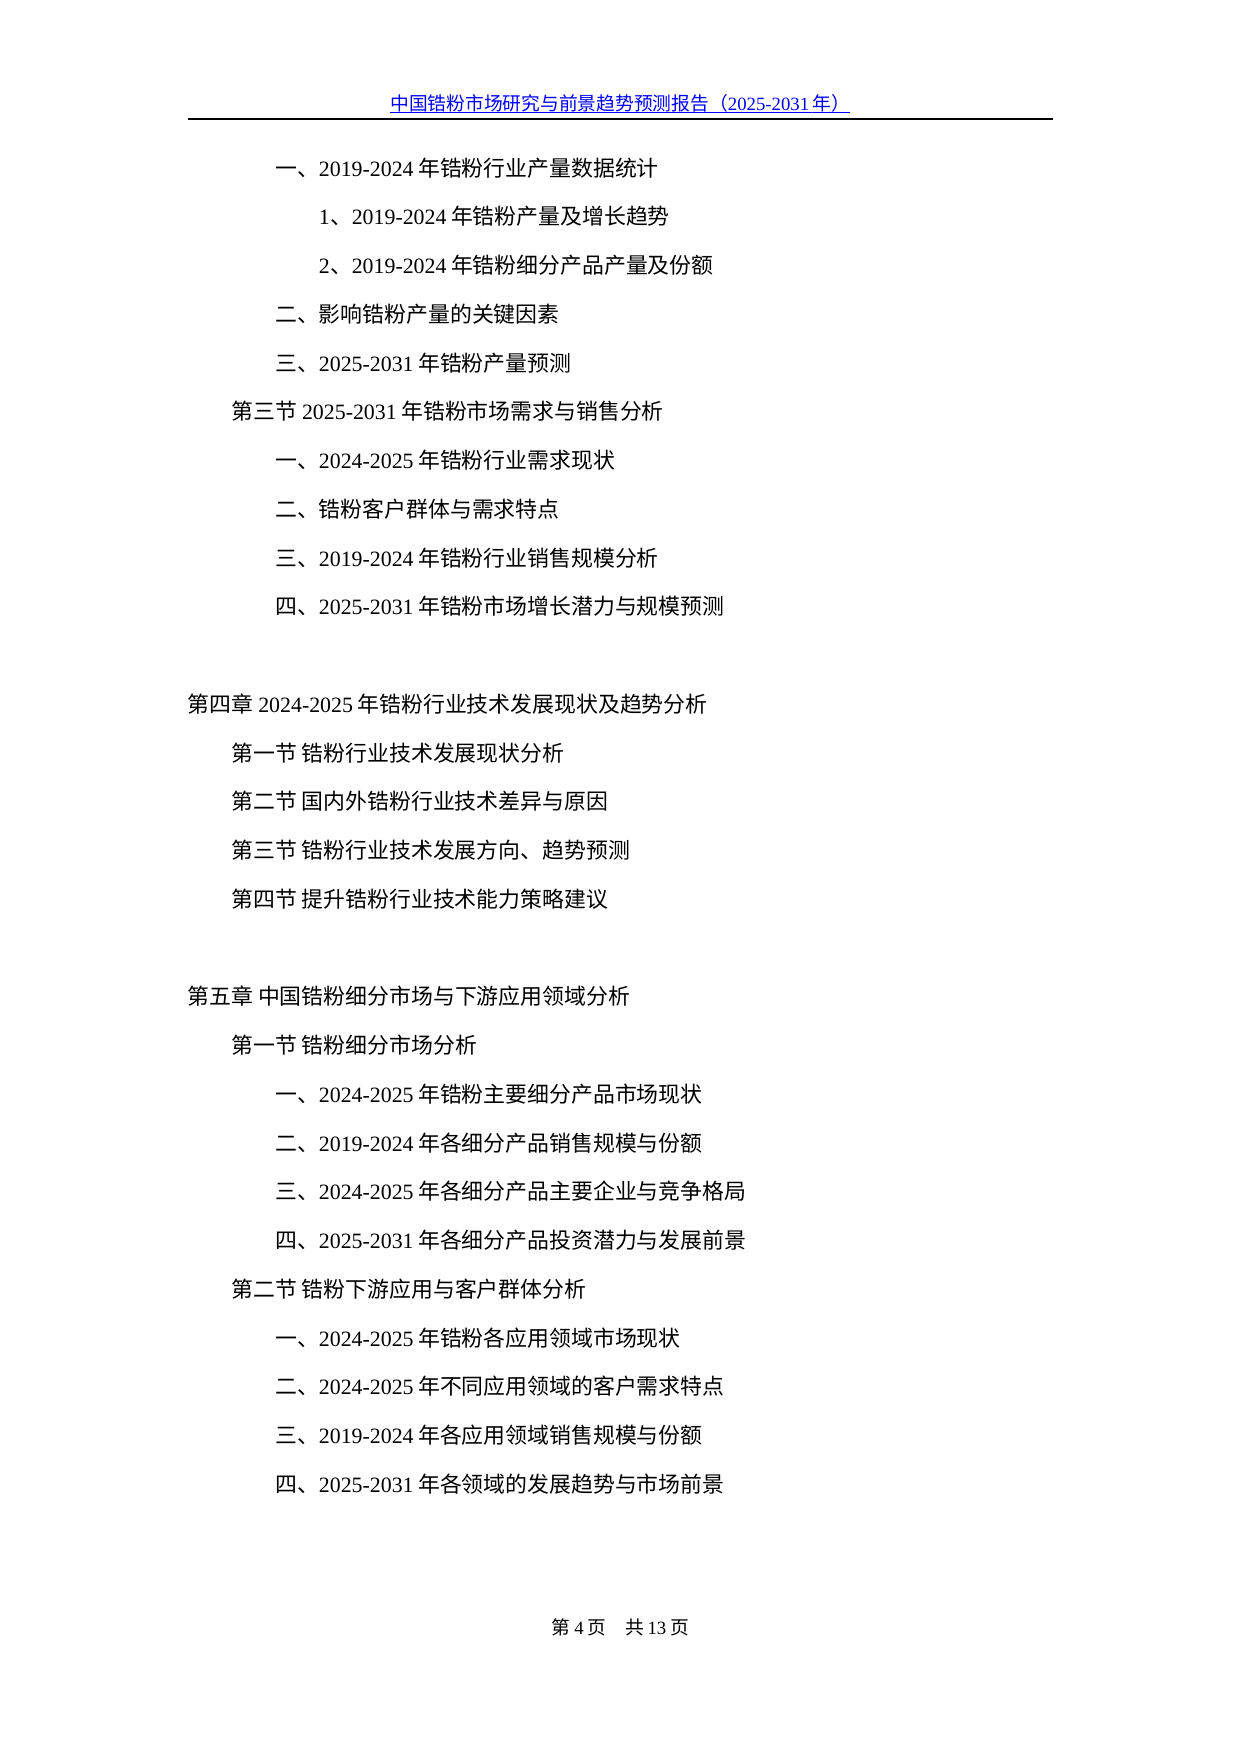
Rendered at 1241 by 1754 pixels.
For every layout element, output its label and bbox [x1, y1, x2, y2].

text [187, 150, 1053, 1499]
